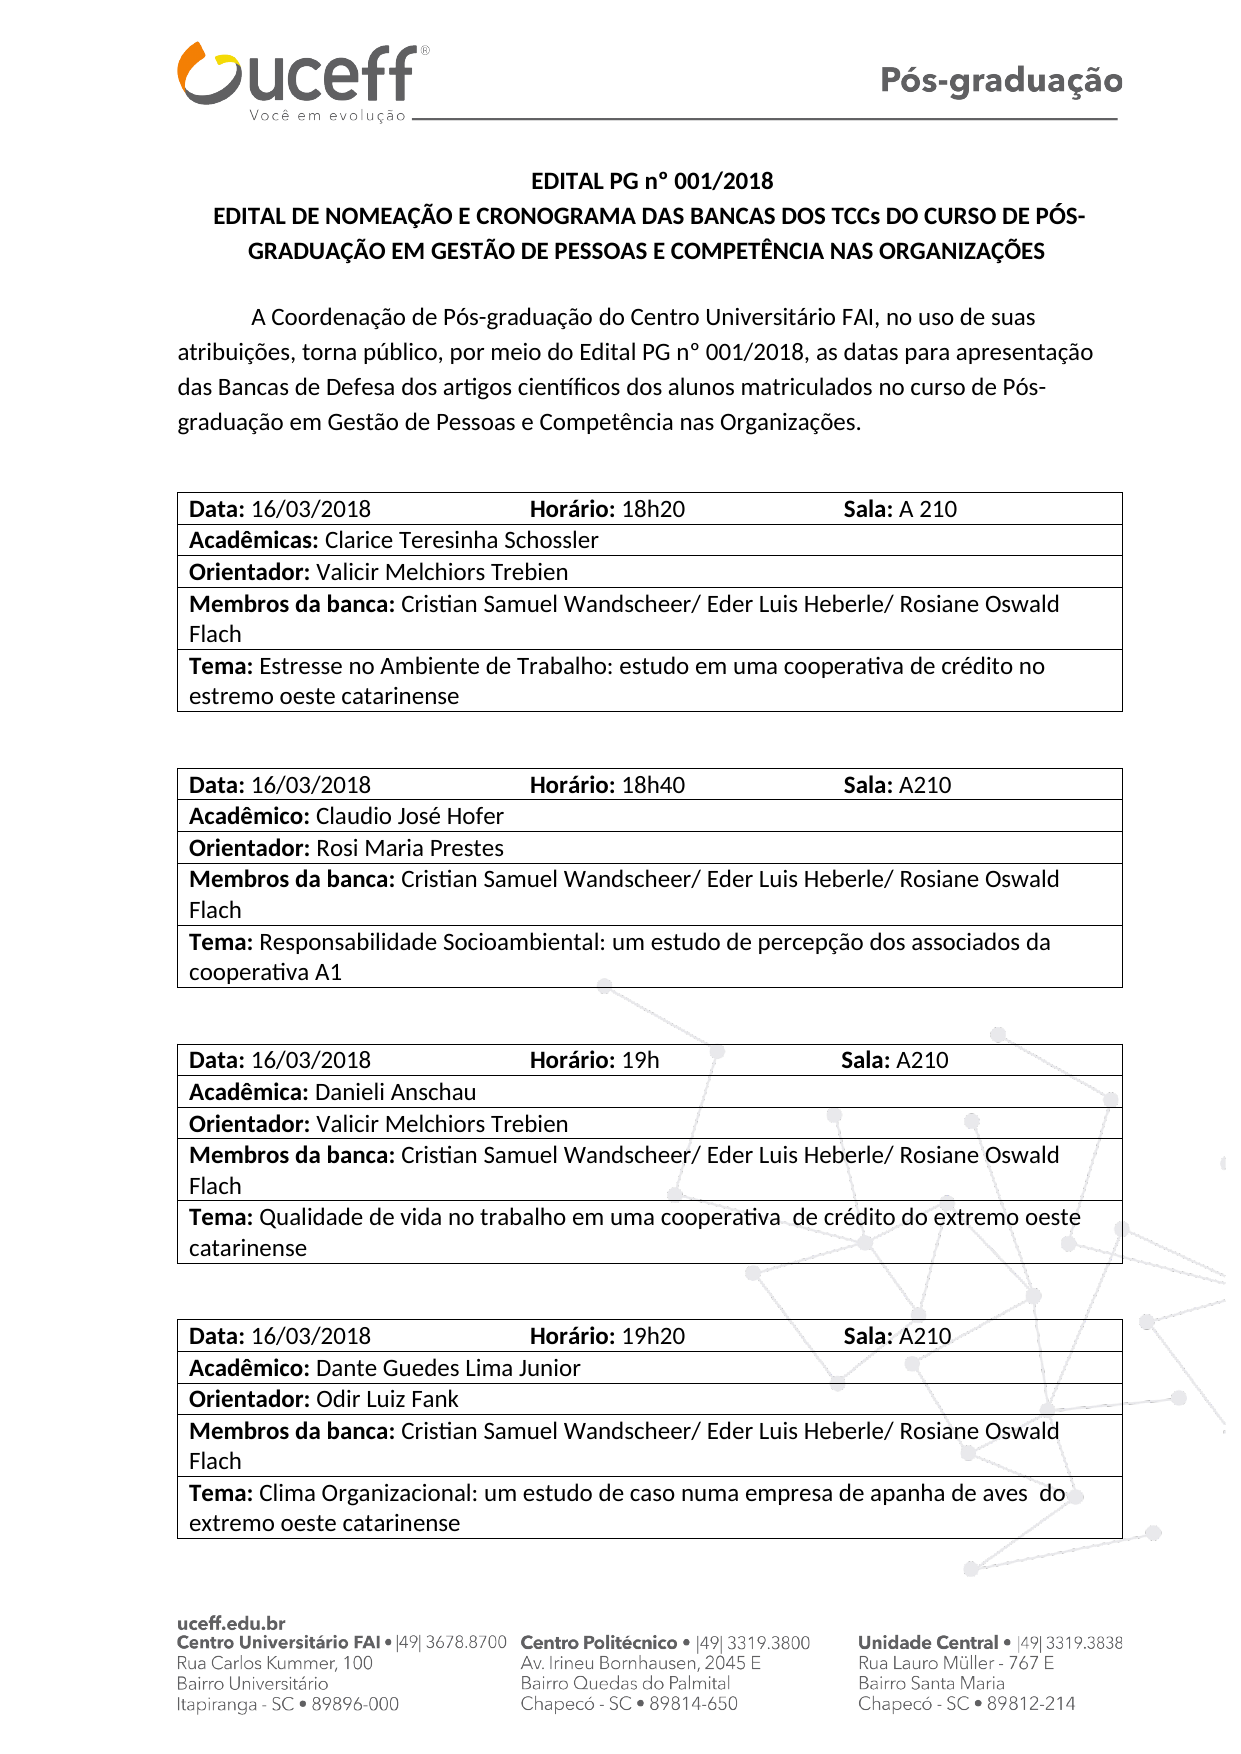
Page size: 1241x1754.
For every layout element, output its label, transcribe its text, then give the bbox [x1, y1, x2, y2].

table_header Data: 16/03/2018 Horário: 18h20 Sala: A 210 [178, 493, 1122, 524]
table_cell Tema: Responsabilidade Socioambiental: um estudo de percepção dos associados da cooperativa A1 [178, 926, 1122, 987]
text EDITAL DE NOMEAÇÃO E CRONOGRAMA DAS BANCAS DOS TCCs DO CURSO DE PÓS-GRADUAÇÃO EM GESTÃO DE PESSOAS E COMPETÊNCIA NAS ORGANIZAÇÕES [177, 200, 1122, 266]
picture [177, 1615, 1123, 1715]
table_cell Tema: Qualidade de vida no trabalho em uma cooperativa de crédito do extremo oeste catarinense [178, 1201, 1122, 1262]
table_cell Orientador: Valicir Melchiors Trebien [178, 1108, 1122, 1138]
table_cell Orientador: Rosi Maria Prestes [178, 832, 1122, 862]
picture [177, 41, 1123, 124]
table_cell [178, 1415, 1122, 1476]
table_cell Orientador: Odir Luiz Fank [178, 1384, 1122, 1414]
table_header Data: 16/03/2018 Horário: 19h20 Sala: A210 [178, 1320, 1122, 1351]
table_cell Tema: Estresse no Ambiente de Trabalho: estudo em uma cooperativa de crédito no estremo oeste catarinense [178, 650, 1122, 711]
text A Coordenação de Pós-graduação do Centro Universitário FAI, no uso de suas atribuições, torna público, por meio do Edital PG nº 001/2018, as datas para apresentação das Bancas de Defesa dos artigos científicos dos alunos matriculados no curso de Pós-graduação em Gestão de Pessoas e Competência nas Organizações. [177, 301, 1122, 436]
table_cell Acadêmico: Claudio José Hofer [178, 800, 1122, 831]
table_cell Orientador: Valicir Melchiors Trebien [178, 556, 1122, 587]
text EDITAL PG nº 001/2018 [177, 165, 1122, 196]
table_header Data: 16/03/2018 Horário: 19h Sala: A210 [178, 1045, 1122, 1075]
table_cell Tema: Clima Organizacional: um estudo de caso numa empresa de apanha de aves do extremo oeste catarinense [178, 1477, 1122, 1538]
table_header Data: 16/03/2018 Horário: 18h40 Sala: A210 [178, 769, 1122, 799]
table_cell Membros da banca: Cristian Samuel Wandscheer/ Eder Luis Heberle/ Rosiane Oswald Flach [178, 864, 1122, 924]
table_cell Acadêmicas: Clarice Teresinha Schossler [178, 525, 1122, 555]
table_cell Membros da banca: Cristian Samuel Wandscheer/ Eder Luis Heberle/ Rosiane Oswald Flach [178, 588, 1122, 649]
table_cell Acadêmico: Dante Guedes Lima Junior [178, 1352, 1122, 1382]
picture [596, 978, 1226, 1577]
table_cell Acadêmica: Danieli Anschau [178, 1076, 1122, 1107]
table_cell Membros da banca: Cristian Samuel Wandscheer/ Eder Luis Heberle/ Rosiane Oswald Flach [178, 1139, 1122, 1200]
